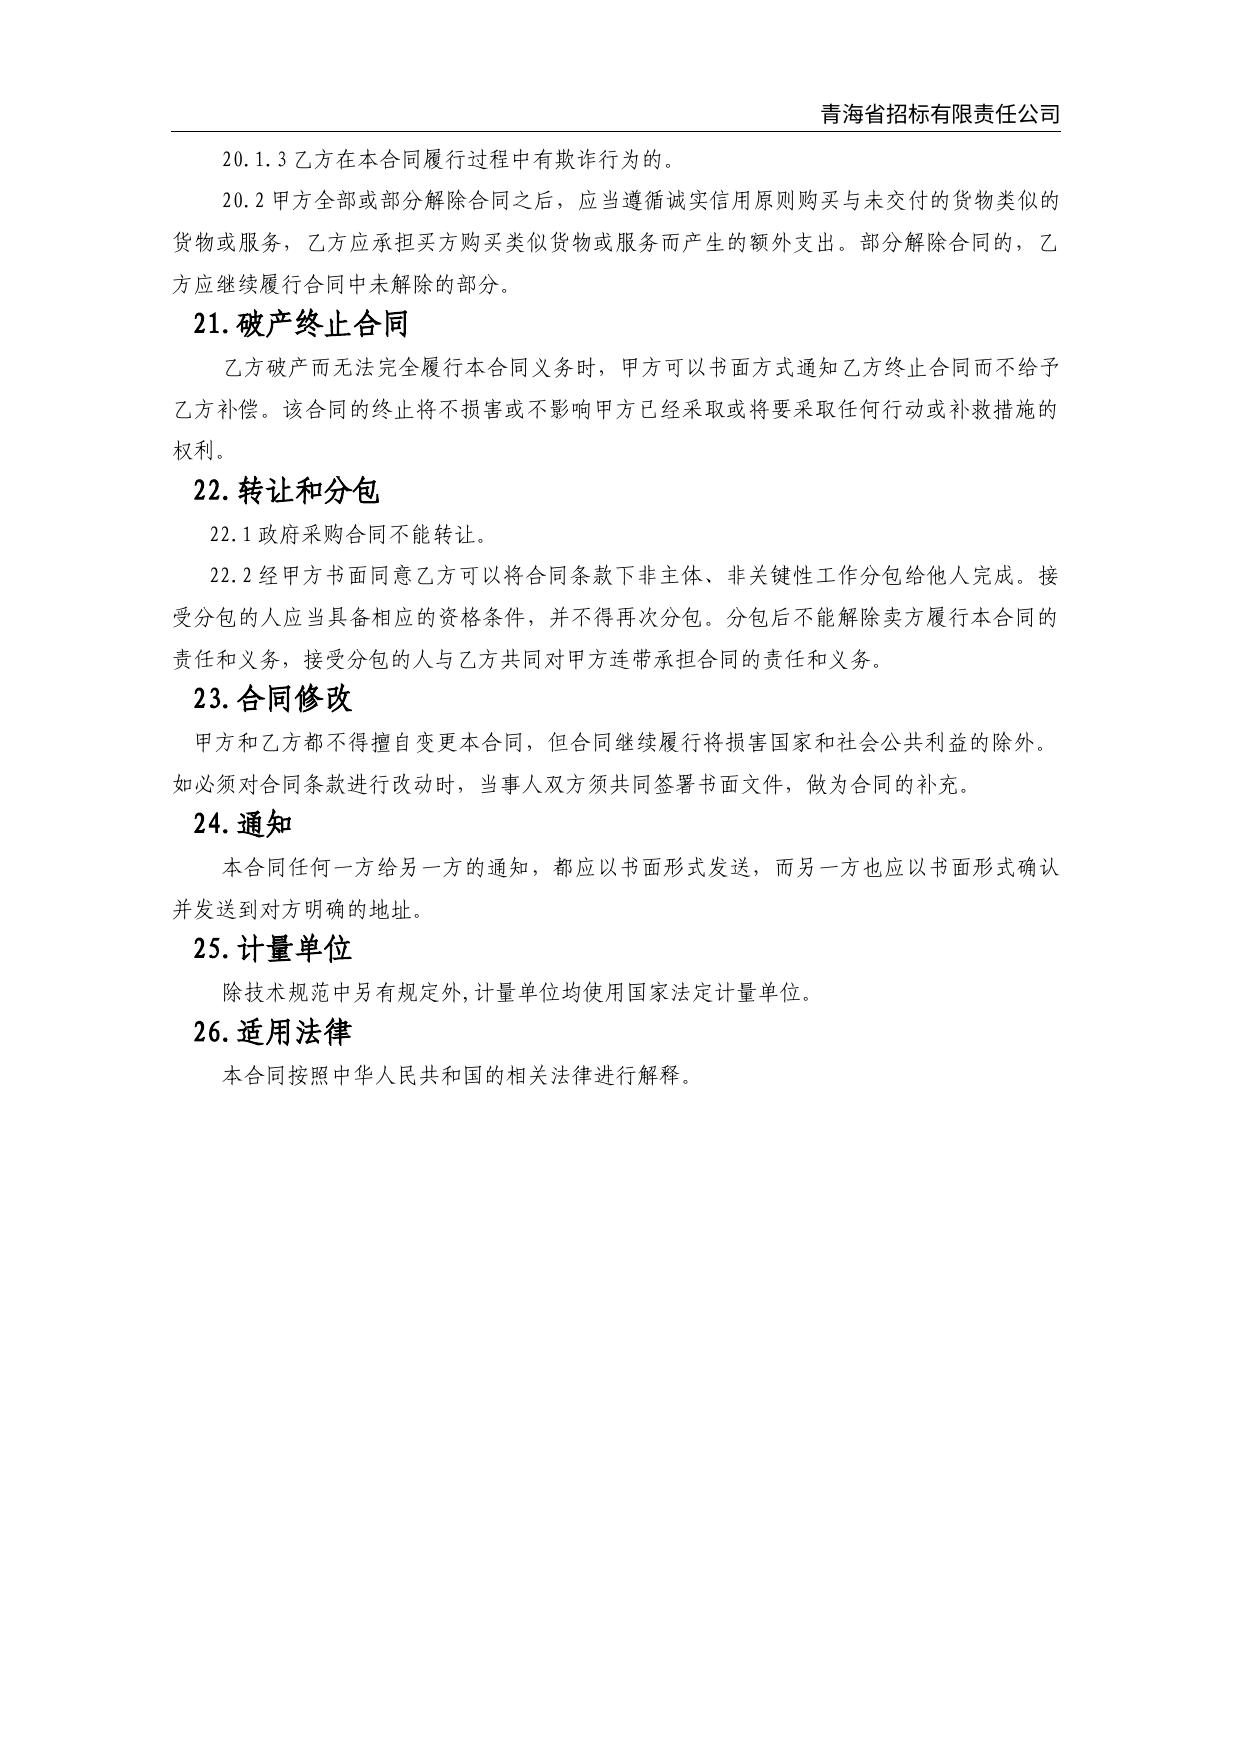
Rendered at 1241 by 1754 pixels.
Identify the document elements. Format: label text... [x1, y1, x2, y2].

text 甲方和乙方都不得擅自变更本合同，但合同继续履行将损害国家和社会公共利益的除外。如必须对合同条款进行改动时，当事人双方须共同签署书面文件，做为合同的补充。 [171, 717, 1061, 800]
text 本合同任何一方给另一方的通知，都应以书面形式发送，而另一方也应以书面形式确认并发送到对方明确的地址。 [171, 842, 1061, 925]
text 22.1政府采购合同不能转让。 [171, 509, 1061, 550]
text 23.合同修改 [171, 675, 1061, 717]
text 除技术规范中另有规定外,计量单位均使用国家法定计量单位。 [171, 967, 1061, 1009]
text 25.计量单位 [171, 925, 1061, 967]
text 21.破产终止合同 [171, 300, 1061, 342]
text 22.转让和分包 [171, 467, 1061, 509]
text 20.2甲方全部或部分解除合同之后，应当遵循诚实信用原则购买与未交付的货物类似的货物或服务，乙方应承担买方购买类似货物或服务而产生的额外支出。部分解除合同的，乙方应继续履行合同中未解除的部分。 [171, 175, 1061, 300]
text 本合同按照中华人民共和国的相关法律进行解释。 [171, 1050, 1061, 1092]
text 24.通知 [171, 800, 1061, 842]
text 乙方破产而无法完全履行本合同义务时，甲方可以书面方式通知乙方终止合同而不给予乙方补偿。该合同的终止将不损害或不影响甲方已经采取或将要采取任何行动或补救措施的权利。 [171, 342, 1061, 467]
text 20.1.3乙方在本合同履行过程中有欺诈行为的。 [171, 134, 1061, 175]
text 26.适用法律 [171, 1009, 1061, 1050]
text 22.2经甲方书面同意乙方可以将合同条款下非主体、非关键性工作分包给他人完成。接受分包的人应当具备相应的资格条件，并不得再次分包。分包后不能解除卖方履行本合同的责任和义务，接受分包的人与乙方共同对甲方连带承担合同的责任和义务。 [171, 550, 1061, 675]
